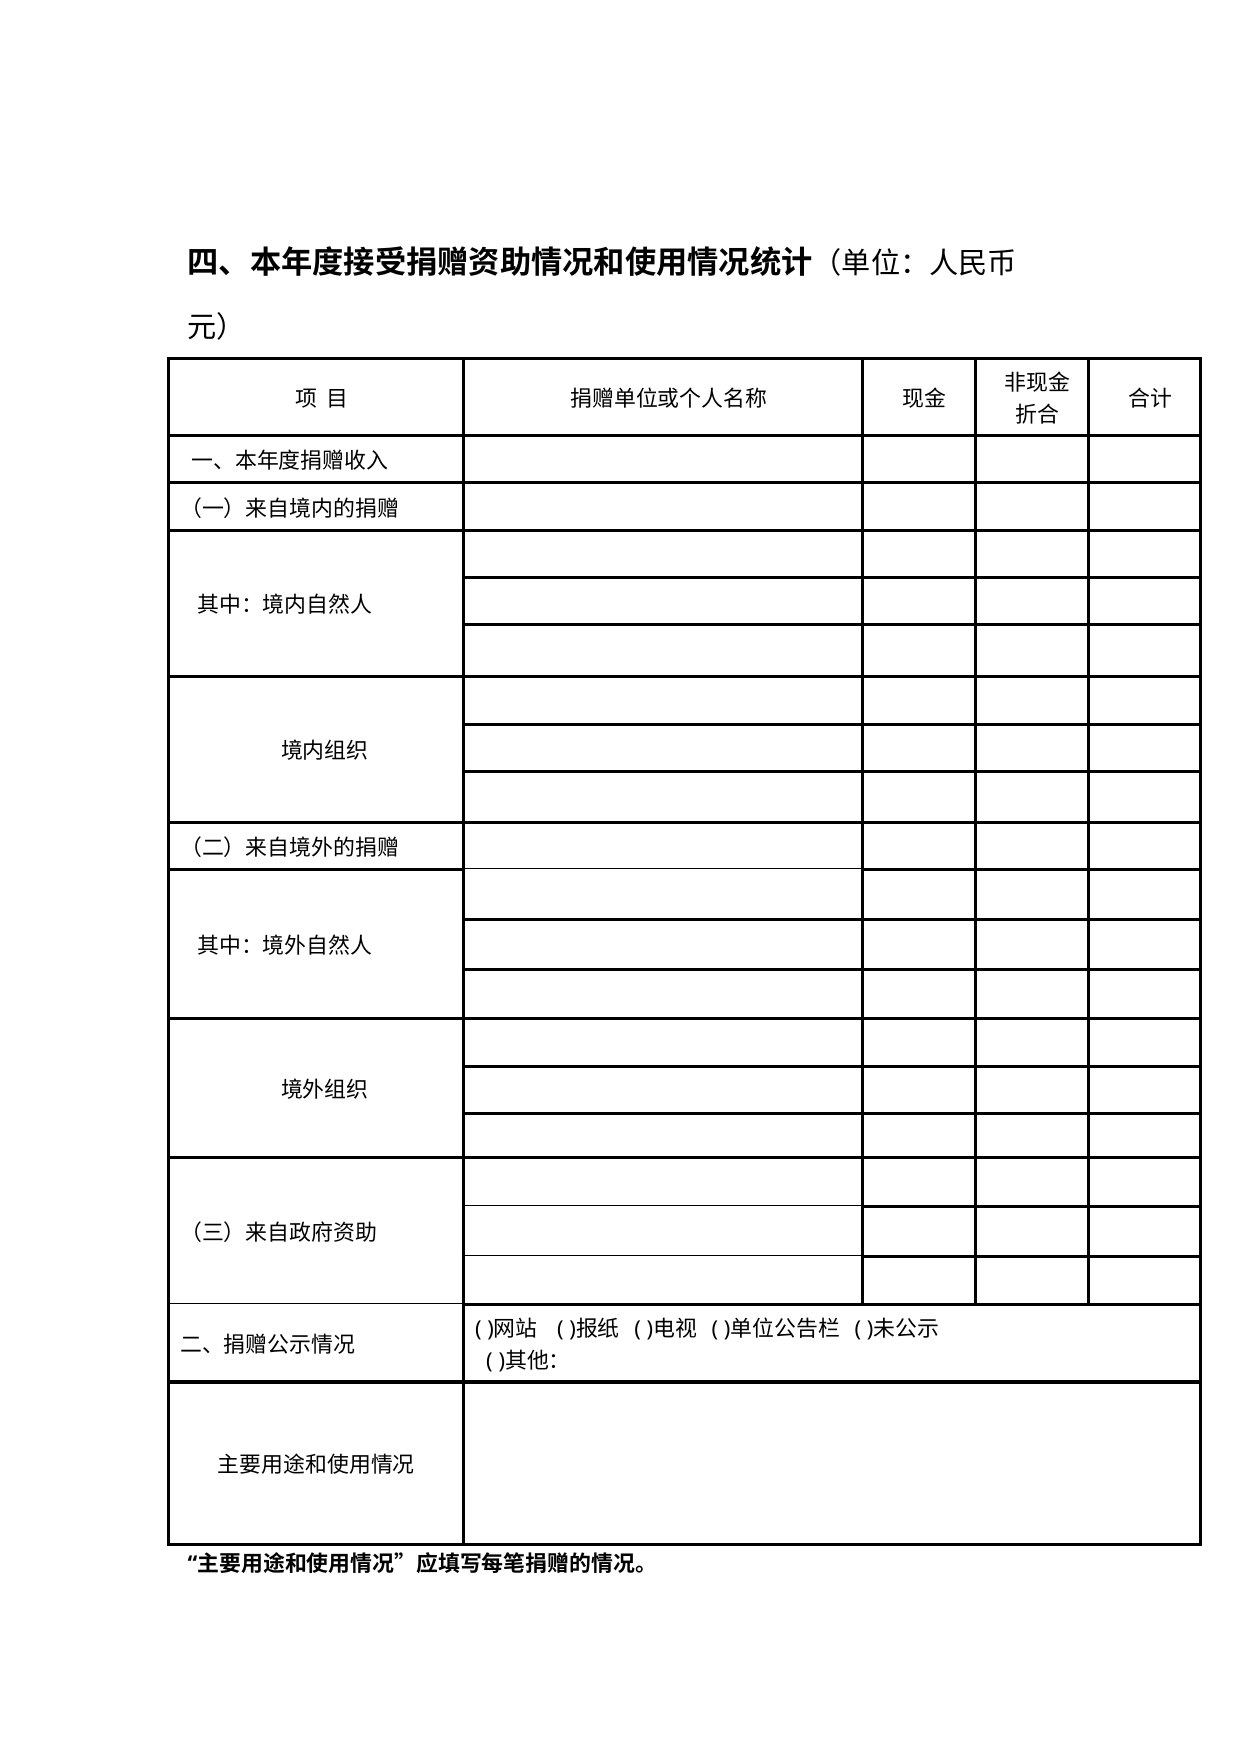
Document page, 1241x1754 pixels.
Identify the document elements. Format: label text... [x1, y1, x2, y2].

table_cell [864, 1208, 974, 1254]
table_cell [977, 921, 1087, 968]
table_cell [977, 1208, 1087, 1254]
text 四、本年度接受捐赠资助情况和使用情况统计（单位：人民币元） [187, 227, 1053, 357]
table_cell [864, 626, 974, 675]
table_cell [1090, 726, 1199, 770]
table_cell [1090, 971, 1199, 1017]
table_cell [977, 1068, 1087, 1112]
table_cell [465, 437, 861, 481]
table_cell [465, 1115, 861, 1156]
table_cell [977, 579, 1087, 623]
table_cell [465, 921, 861, 968]
table_cell [864, 437, 974, 481]
table_cell [465, 1384, 1199, 1543]
table_header 合计 [1090, 360, 1199, 434]
table_cell [864, 824, 974, 868]
table_cell [1090, 1258, 1199, 1303]
table_header 非现金折合 [977, 360, 1087, 434]
table_cell 境内组织 [170, 678, 462, 821]
table_cell [864, 532, 974, 576]
table_cell [465, 1020, 861, 1065]
table_cell [864, 871, 974, 918]
table_cell [1090, 579, 1199, 623]
table_cell ( )网站 ( )报纸 ( )电视 ( )单位公告栏 ( )未公示 ( )其他： [465, 1306, 1199, 1380]
table_cell [465, 579, 861, 623]
table_cell [977, 437, 1087, 481]
table_cell [977, 1115, 1087, 1156]
table_cell [465, 869, 861, 918]
table_cell [465, 971, 861, 1017]
table_cell 境外组织 [170, 1020, 462, 1156]
table_cell [977, 484, 1087, 528]
table_header 项 目 [170, 360, 462, 434]
table_cell [1090, 1068, 1199, 1112]
table_cell [864, 484, 974, 528]
table_cell [1090, 437, 1199, 481]
text “主要用途和使用情况”应填写每笔捐赠的情况。 [187, 1546, 1053, 1578]
table_cell [465, 484, 861, 528]
table_header 捐赠单位或个人名称 [465, 360, 861, 434]
table_cell （一）来自境内的捐赠 [170, 484, 462, 528]
table_cell [977, 1159, 1087, 1204]
table_cell [864, 1159, 974, 1204]
table_cell [465, 1159, 861, 1204]
table_cell [465, 1206, 861, 1254]
table_cell [465, 1256, 861, 1303]
table_cell [1090, 773, 1199, 821]
table_cell [465, 773, 861, 821]
table_cell [1090, 532, 1199, 576]
table_cell [864, 773, 974, 821]
table_cell [864, 1068, 974, 1112]
table_cell [1090, 824, 1199, 868]
table_cell [465, 824, 861, 868]
table_cell [1090, 1115, 1199, 1156]
table_cell [1090, 1020, 1199, 1065]
table_cell 其中：境内自然人 [170, 532, 462, 675]
table_cell [977, 1258, 1087, 1303]
table_header 现金 [864, 360, 974, 434]
table_cell [864, 1020, 974, 1065]
table_cell （三）来自政府资助 [170, 1159, 462, 1303]
table_cell [1090, 678, 1199, 723]
table_cell [864, 1258, 974, 1303]
table_cell [977, 532, 1087, 576]
table_cell [977, 678, 1087, 723]
table_cell [1090, 1159, 1199, 1204]
table_cell 一、本年度捐赠收入 [170, 437, 462, 481]
table_cell [864, 971, 974, 1017]
table_cell [465, 626, 861, 675]
table_cell [465, 532, 861, 576]
table_cell [977, 824, 1087, 868]
table_cell （二）来自境外的捐赠 [170, 824, 462, 868]
table_cell [465, 1068, 861, 1112]
table_cell [1090, 921, 1199, 968]
table_cell [864, 678, 974, 723]
table_cell [864, 579, 974, 623]
table_cell [977, 971, 1087, 1017]
table_cell [977, 871, 1087, 918]
table_cell [1090, 484, 1199, 528]
table_cell [1090, 626, 1199, 675]
table_cell [977, 626, 1087, 675]
table_cell [977, 1020, 1087, 1065]
table_cell [977, 773, 1087, 821]
table_cell [864, 1115, 974, 1156]
table_cell 其中：境外自然人 [170, 871, 462, 1017]
table_cell 二、捐赠公示情况 [170, 1304, 462, 1380]
table_cell [864, 921, 974, 968]
table_cell 主要用途和使用情况 [170, 1384, 462, 1543]
table_cell [977, 726, 1087, 770]
table_cell [1090, 871, 1199, 918]
table_cell [864, 726, 974, 770]
table_cell [465, 726, 861, 770]
table_cell [465, 678, 861, 723]
table_cell [1090, 1208, 1199, 1254]
